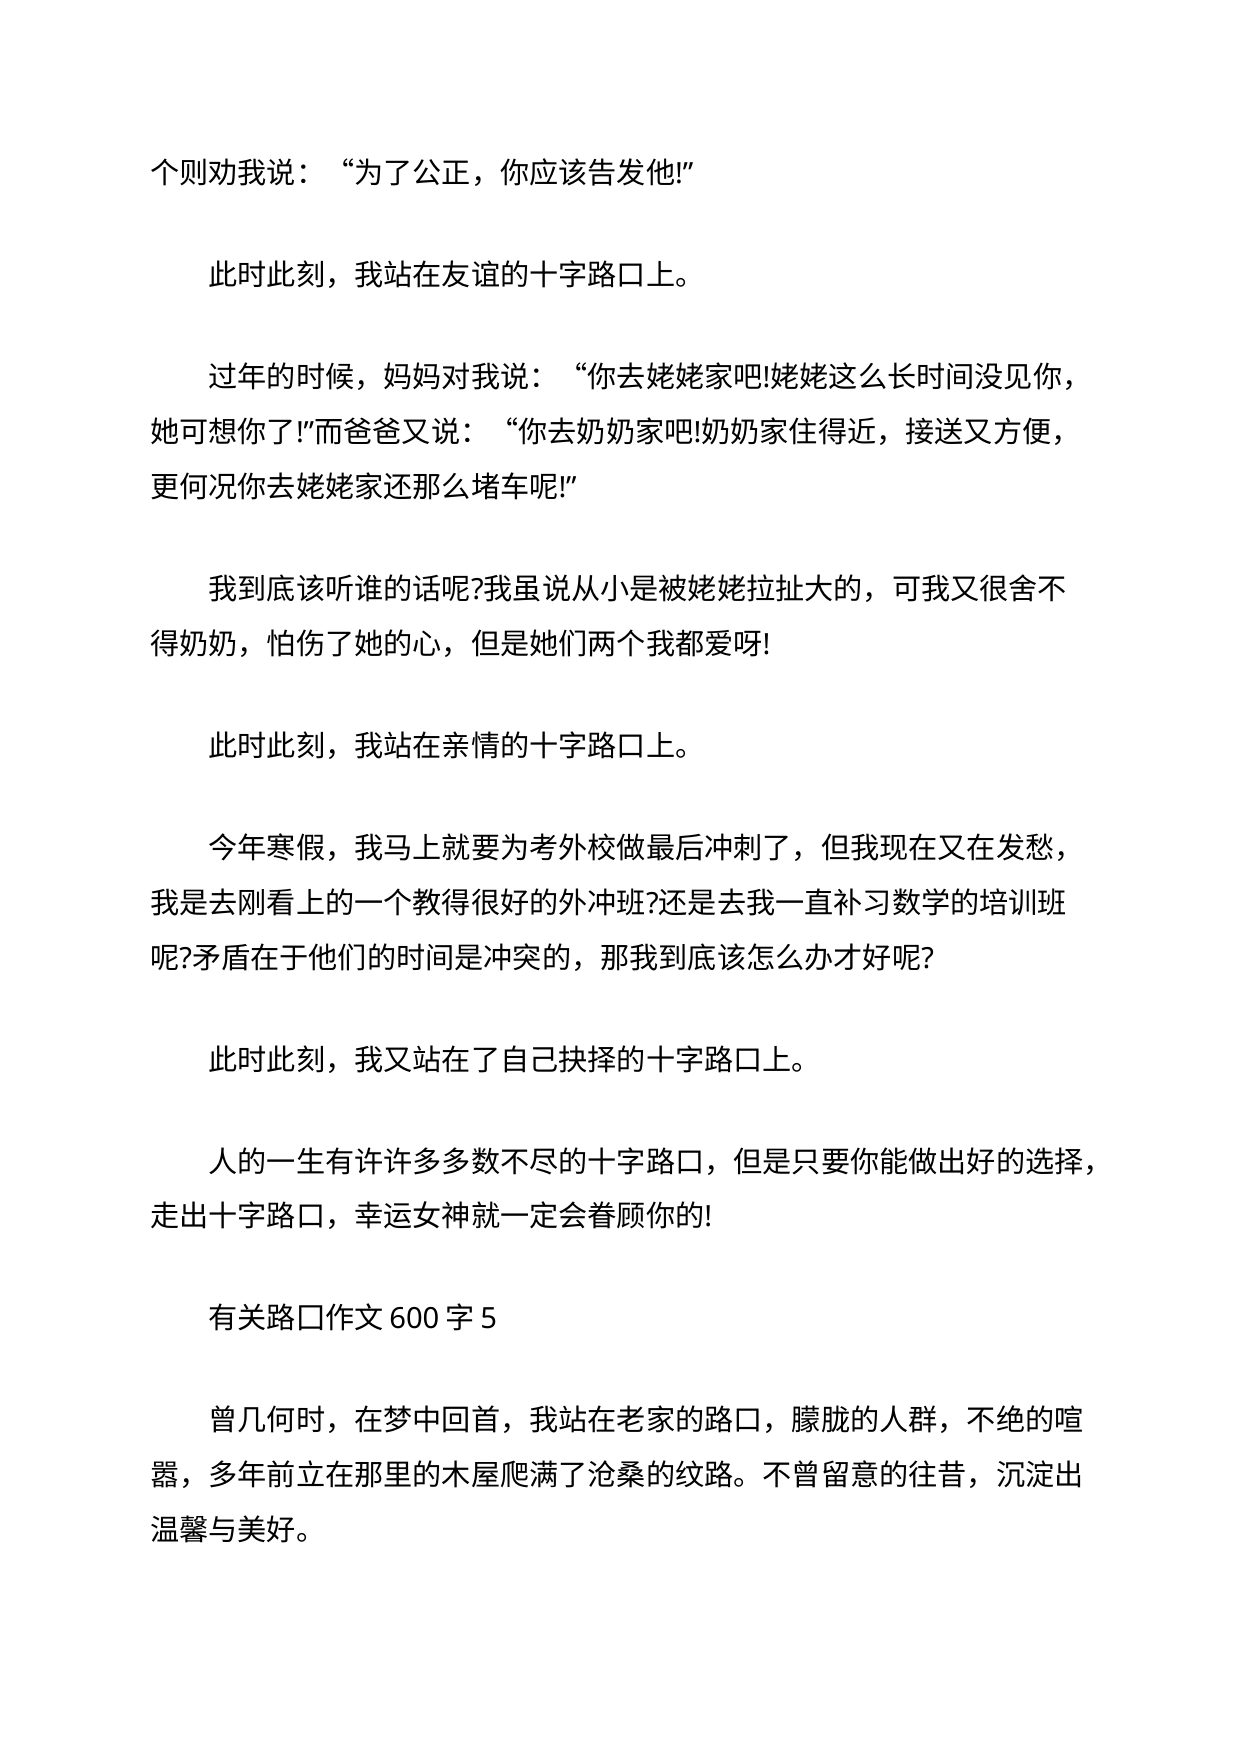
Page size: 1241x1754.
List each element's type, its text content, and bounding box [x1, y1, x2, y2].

text 此时此刻，我站在友谊的十字路口上。 [150, 252, 1090, 294]
text 人的一生有许许多多数不尽的十字路口，但是只要你能做出好的选择，走出十字路口，幸运女神就一定会眷顾你的! [150, 1138, 1090, 1235]
text 有关路囗作文600字5 [150, 1295, 1090, 1337]
text 曾几何时，在梦中回首，我站在老家的路口，朦胧的人群，不绝的喧嚣，多年前立在那里的木屋爬满了沧桑的纹路。不曾留意的往昔，沉淀出温馨与美好。 [150, 1397, 1090, 1549]
text 今年寒假，我马上就要为考外校做最后冲刺了，但我现在又在发愁，我是去刚看上的一个教得很好的外冲班?还是去我一直补习数学的培训班呢?矛盾在于他们的时间是冲突的，那我到底该怎么办才好呢? [150, 824, 1090, 977]
text 此时此刻，我又站在了自己抉择的十字路口上。 [150, 1036, 1090, 1079]
text 我到底该听谁的话呢?我虽说从小是被姥姥拉扯大的，可我又很舍不得奶奶，怕伤了她的心，但是她们两个我都爱呀! [150, 566, 1090, 663]
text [150, 150, 1090, 192]
text 过年的时候，妈妈对我说：“你去姥姥家吧!姥姥这么长时间没见你，她可想你了!”而爸爸又说：“你去奶奶家吧!奶奶家住得近，接送又方便，更何况你去姥姥家还那么堵车呢!” [150, 354, 1090, 506]
text 此时此刻，我站在亲情的十字路口上。 [150, 723, 1090, 765]
